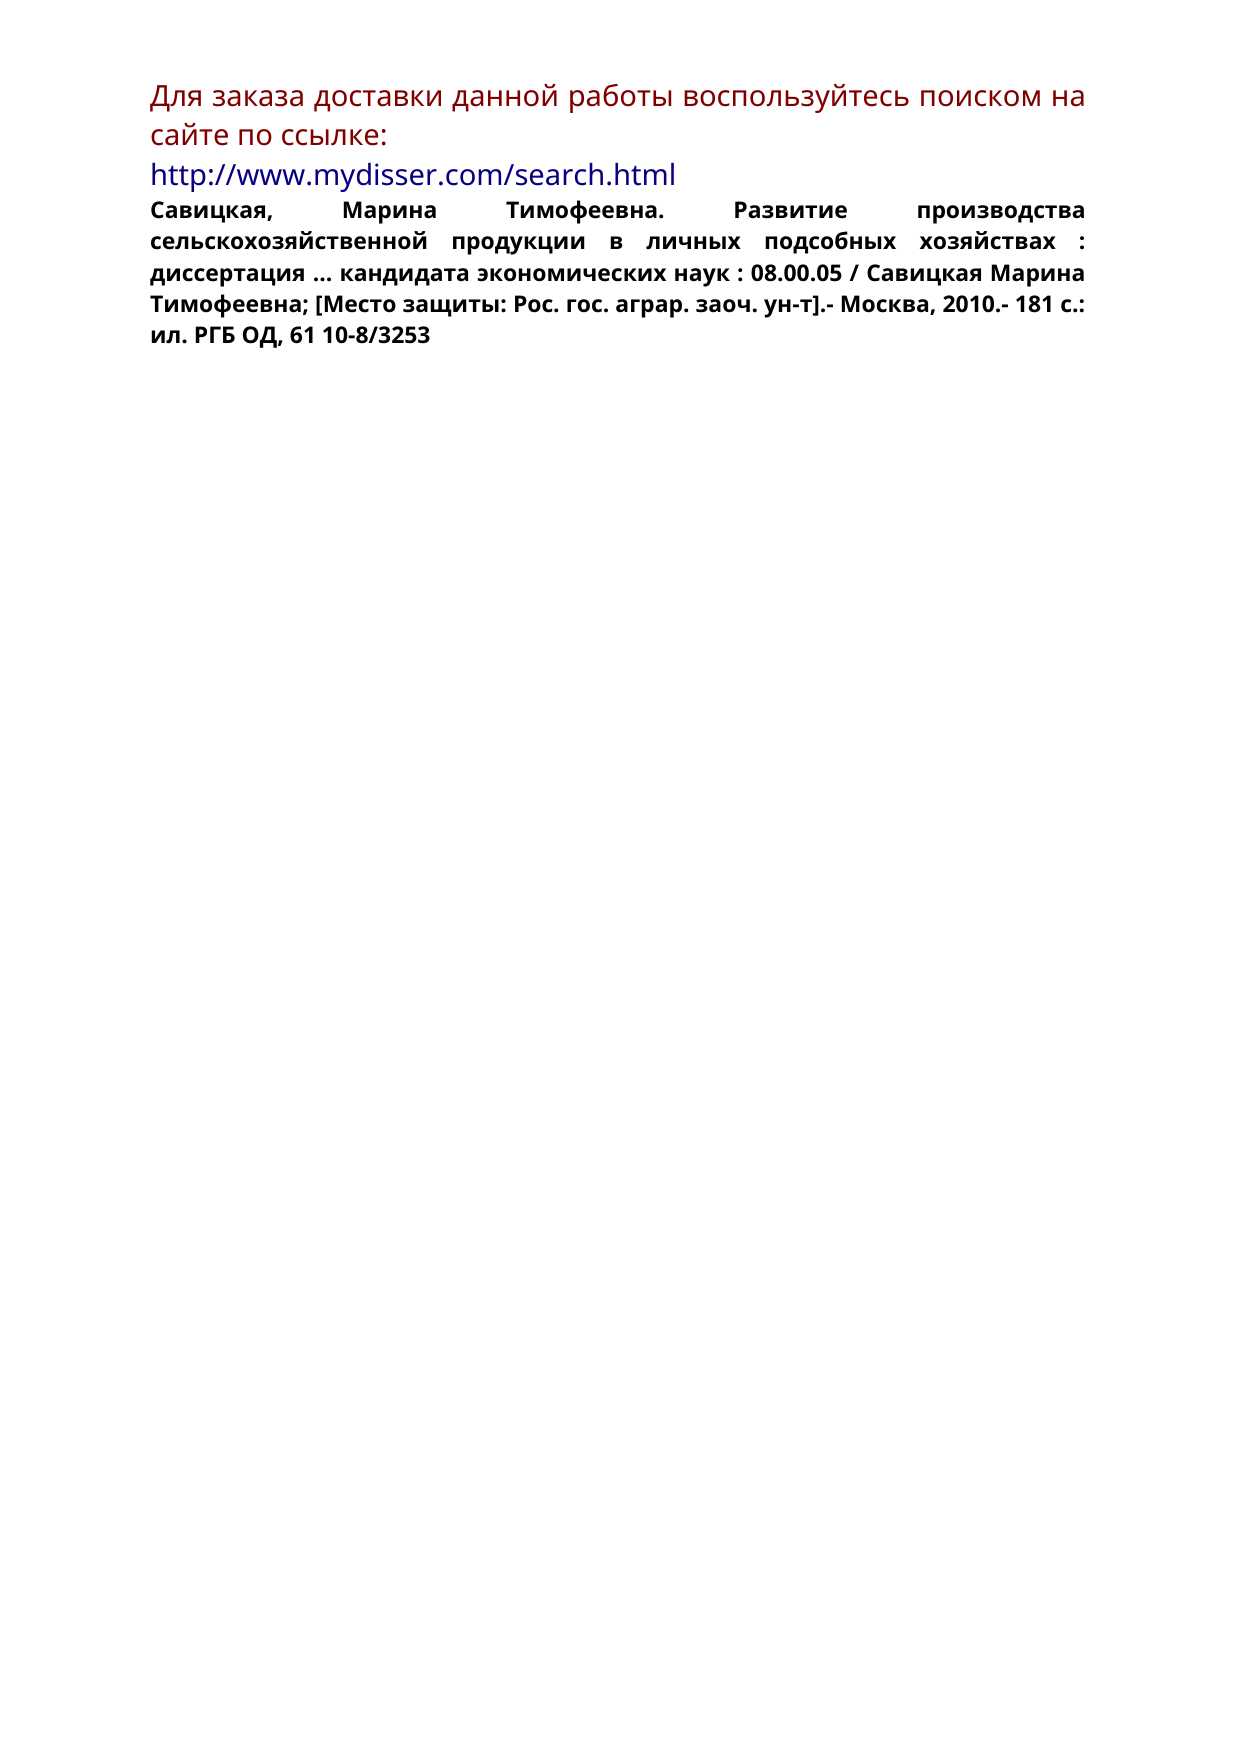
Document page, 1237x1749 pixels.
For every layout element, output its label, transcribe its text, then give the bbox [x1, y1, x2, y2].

text Савицкая, Марина Тимофеевна. Развитие производства сельскохозяйственной продукции в личных подсобных хозяйствах : диссертация ... кандидата экономических наук : 08.00.05 / Савицкая Марина Тимофеевна; [Место защиты: Рос. гос. аграр. заоч. ун-т].- Москва, 2010.- 181 с.: ил. РГБ ОД, 61 10-8/3253 [150, 194, 1086, 350]
